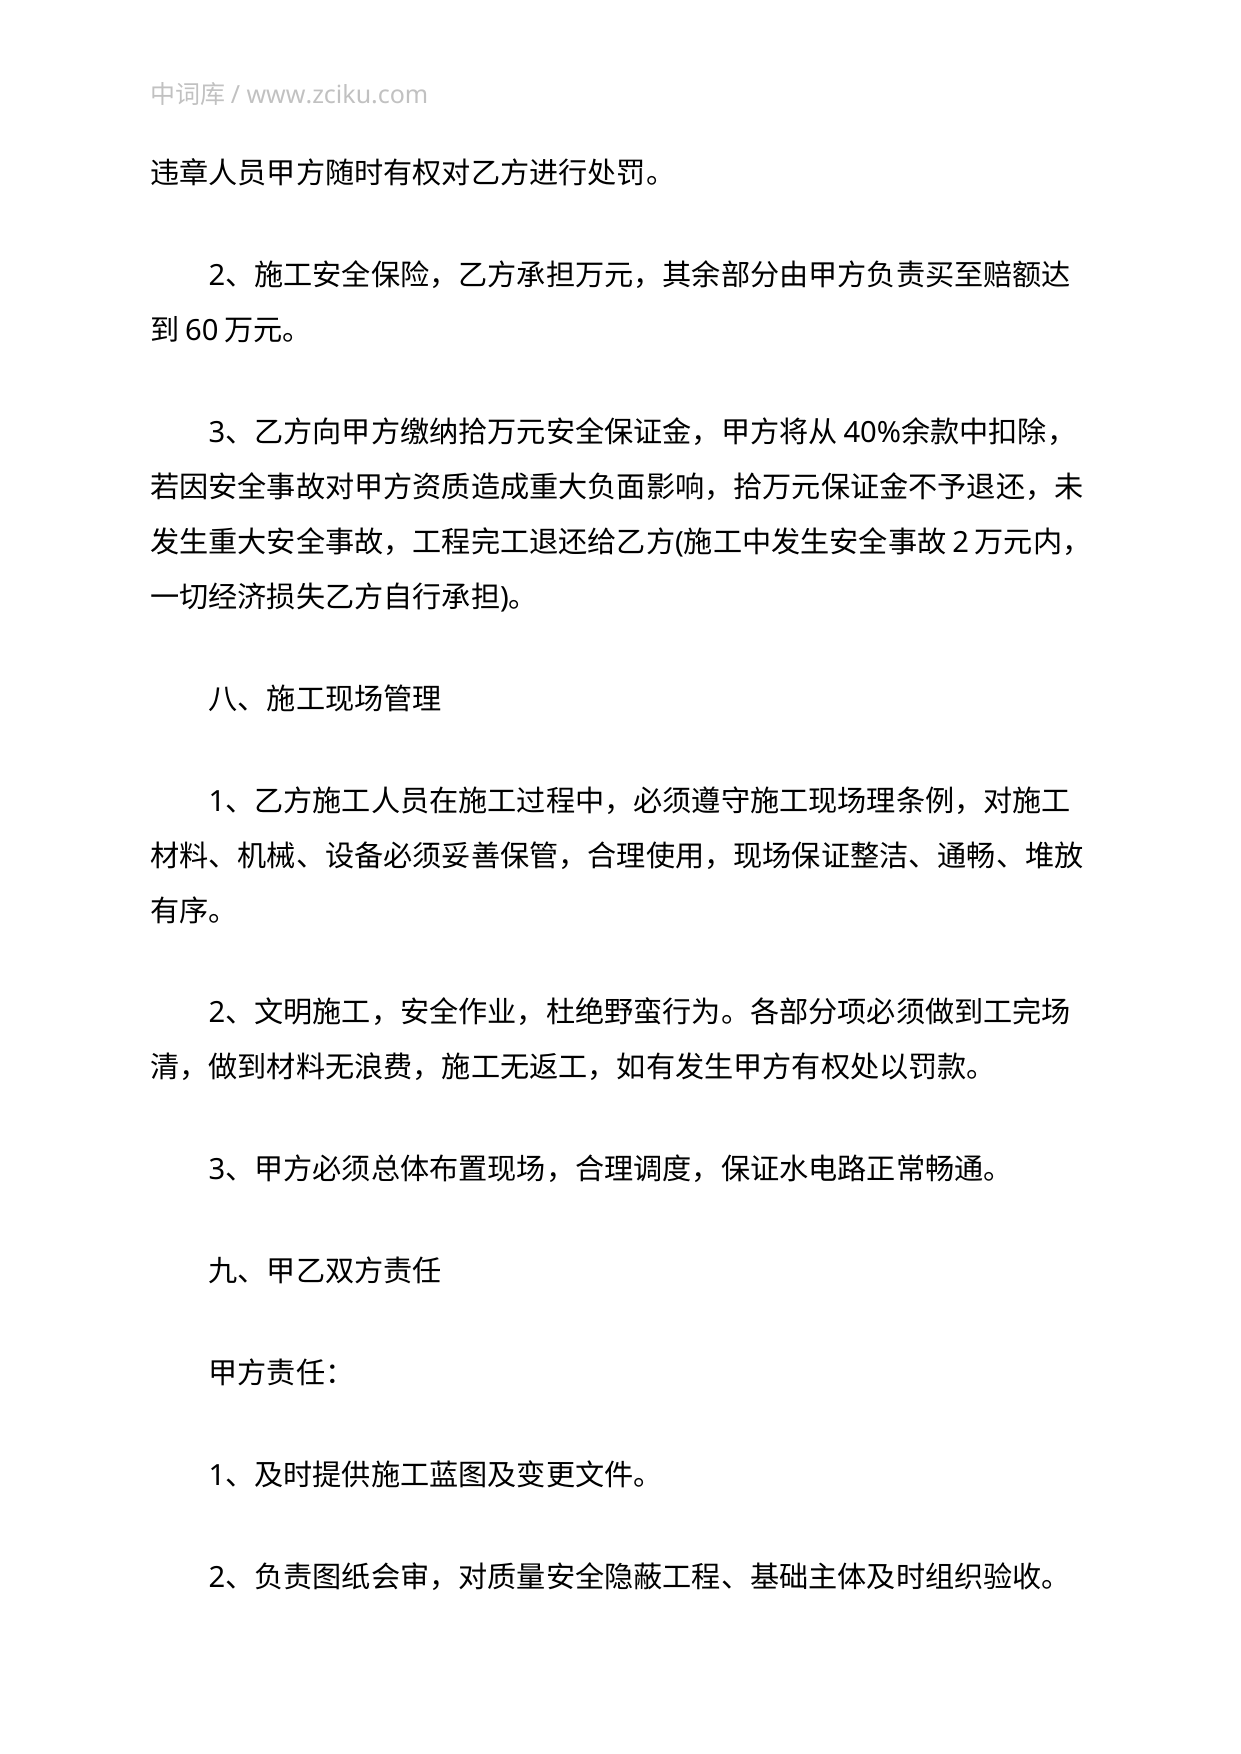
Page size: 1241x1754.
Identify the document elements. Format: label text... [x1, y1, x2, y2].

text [150, 150, 1090, 192]
text 2、负责图纸会审，对质量安全隐蔽工程、基础主体及时组织验收。 [150, 1553, 1090, 1596]
text 2、文明施工，安全作业，杜绝野蛮行为。各部分项必须做到工完场清，做到材料无浪费，施工无返工，如有发生甲方有权处以罚款。 [150, 989, 1090, 1086]
text 1、乙方施工人员在施工过程中，必须遵守施工现场理条例，对施工材料、机械、设备必须妥善保管，合理使用，现场保证整洁、通畅、堆放有序。 [150, 777, 1090, 929]
text 3、乙方向甲方缴纳拾万元安全保证金，甲方将从40%余款中扣除，若因安全事故对甲方资质造成重大负面影响，拾万元保证金不予退还，未发生重大安全事故，工程完工退还给乙方(施工中发生安全事故2万元内，一切经济损失乙方自行承担)。 [150, 409, 1090, 616]
text 3、甲方必须总体布置现场，合理调度，保证水电路正常畅通。 [150, 1146, 1090, 1188]
text 1、及时提供施工蓝图及变更文件。 [150, 1451, 1090, 1494]
text 九、甲乙双方责任 [150, 1248, 1090, 1290]
text 甲方责任： [150, 1349, 1090, 1392]
text 2、施工安全保险，乙方承担万元，其余部分由甲方负责买至赔额达到60万元。 [150, 252, 1090, 349]
text 八、施工现场管理 [150, 676, 1090, 718]
